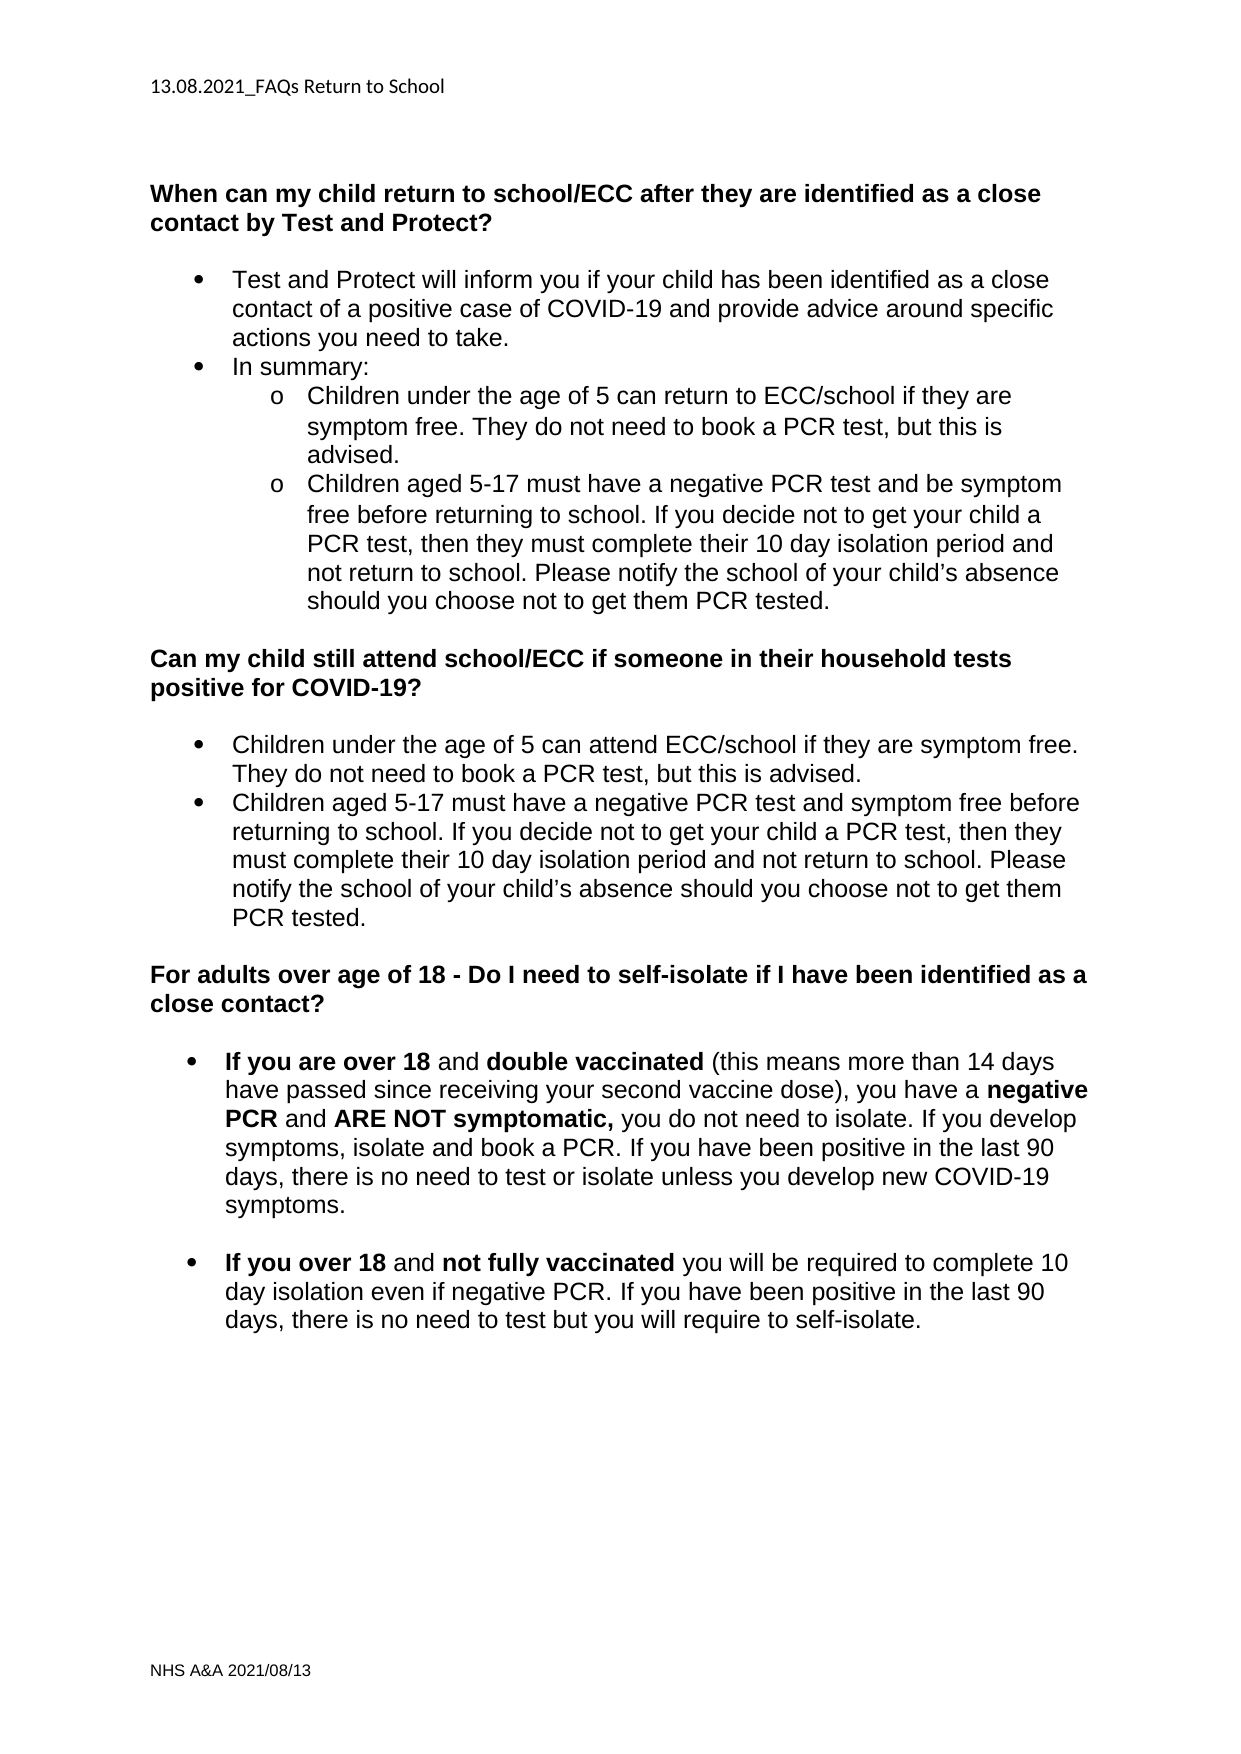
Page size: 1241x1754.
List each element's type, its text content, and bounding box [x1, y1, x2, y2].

list If you over 18 and not fully vaccinated you will be required to complete 10 day isolation even if negative PCR. If you have been positive in the last 90 days, there is no need to test but you will require to self-isolate. [187, 1248, 1090, 1334]
list Children aged 5-17 must have a negative PCR test and symptom free before returning to school. If you decide not to get your child a PCR test, then they must complete their 10 day isolation period and not return to school. Please notify the school of your child’s absence should you choose not to get them PCR tested. [194, 788, 1090, 931]
text Can my child still attend school/ECC if someone in their household tests positive for COVID-19? [150, 644, 1090, 701]
list Children under the age of 5 can attend ECC/school if they are symptom free. They do not need to book a PCR test, but this is advised. [194, 730, 1090, 788]
list In summary: [194, 352, 1090, 381]
list Test and Protect will inform you if your child has been identified as a close contact of a positive case of COVID-19 and provide advice around specific actions you need to take. [194, 265, 1090, 352]
text When can my child return to school/ECC after they are identified as a close contact by Test and Protect? [150, 179, 1090, 237]
list If you are over 18 and double vaccinated (this means more than 14 days have passed since receiving your second vaccine dose), you have a negative PCR and ARE NOT symptomatic, you do not need to isolate. If you develop symptoms, isolate and book a PCR. If you have been positive in the last 90 days, there is no need to test or isolate unless you develop new COVID-19 symptoms. [187, 1046, 1090, 1219]
list Children under the age of 5 can return to ECC/school if they are symptom free. They do not need to book a PCR test, but this is advised. [269, 381, 1090, 469]
text For adults over age of 18 - Do I need to self-isolate if I have been identified as a close contact? [150, 960, 1090, 1018]
list Children aged 5-17 must have a negative PCR test and be symptom free before returning to school. If you decide not to get your child a PCR test, then they must complete their 10 day isolation period and not return to school. Please notify the school of your child’s absence should you choose not to get them PCR tested. [269, 469, 1090, 615]
